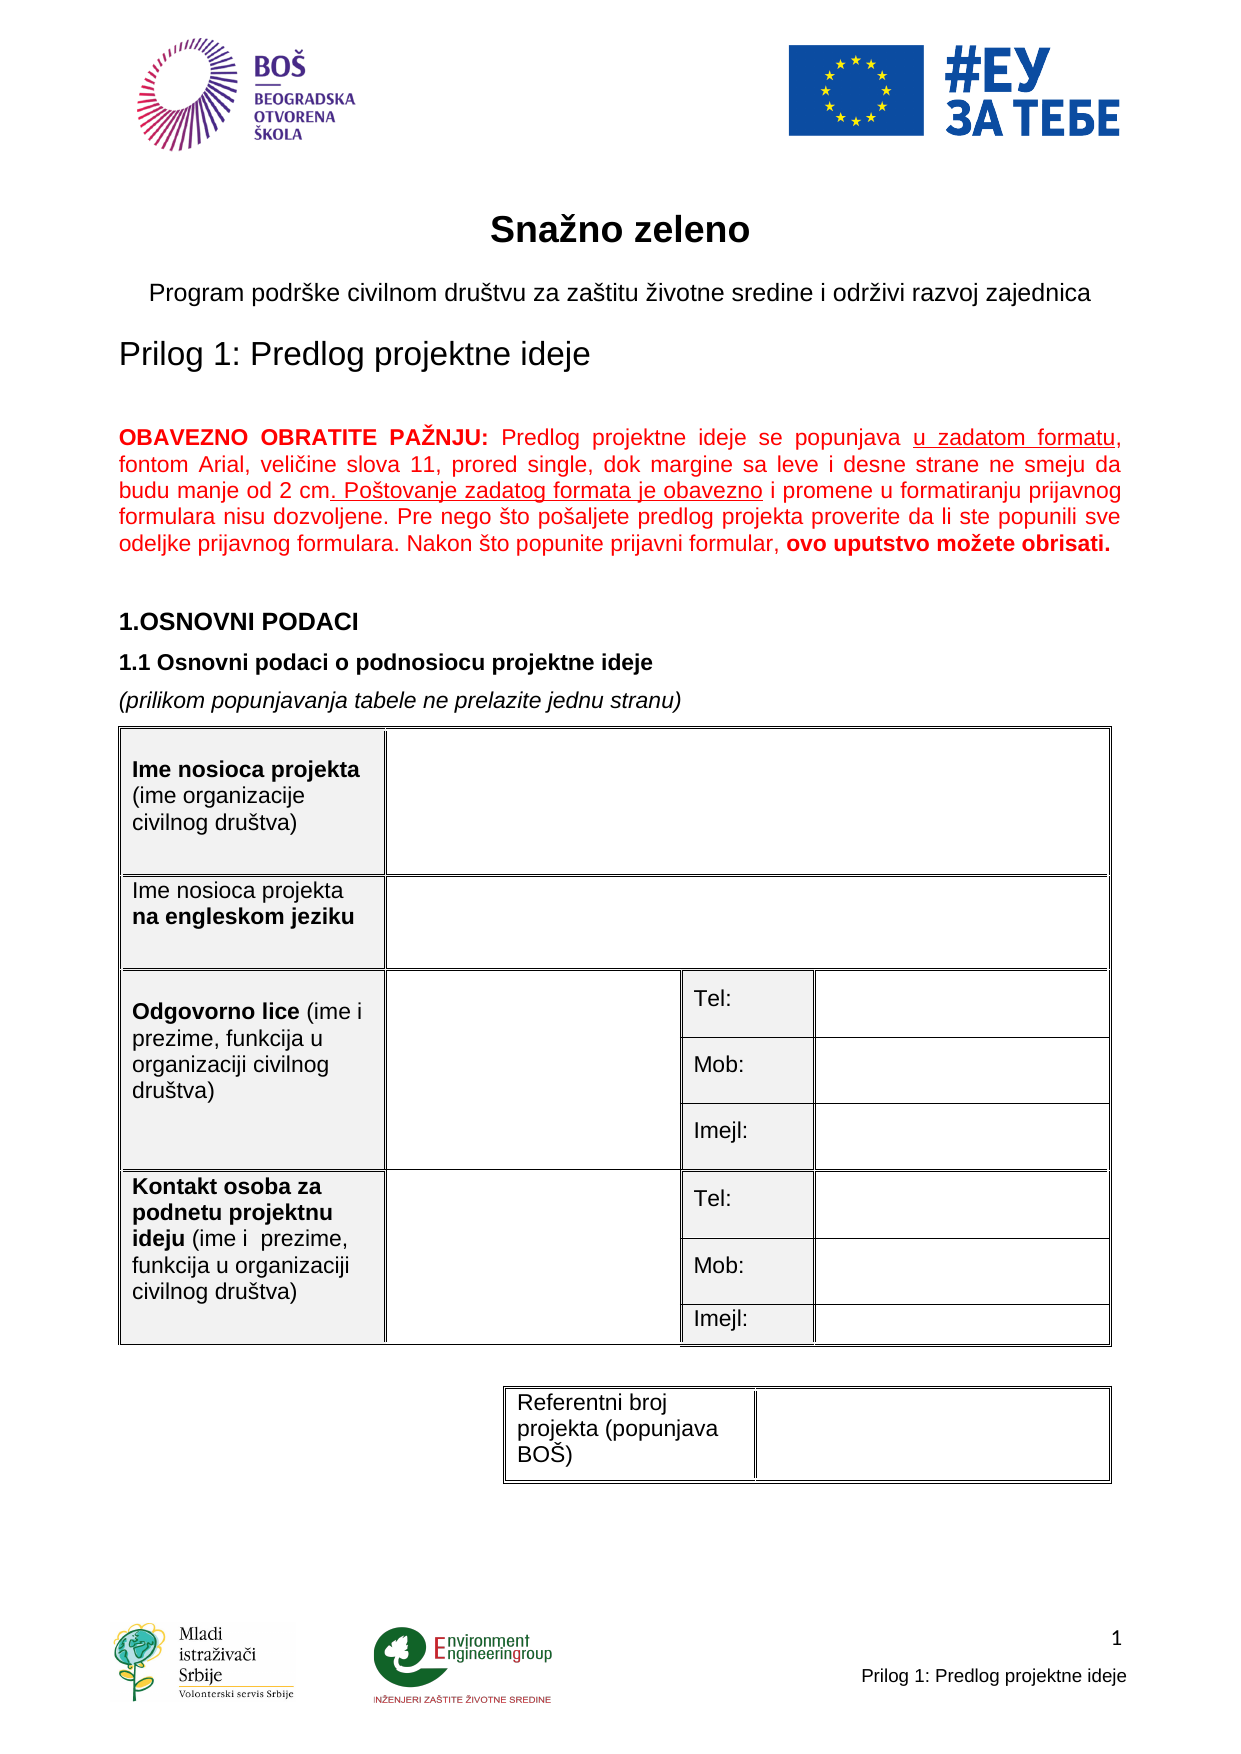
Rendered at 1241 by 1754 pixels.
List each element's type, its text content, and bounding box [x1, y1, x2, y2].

text Program podrške civilnom društvu za zaštitu životne sredine i održivi razvoj zajednica [118, 278, 1122, 307]
text 1.1 Osnovni podaci o podnosiocu projektne ideje [118, 648, 1122, 675]
text (prilikom popunjavanja tabele ne prelazite jednu stranu) [118, 687, 1122, 714]
table_cell [386, 1170, 681, 1344]
text Snažno zeleno [118, 207, 1122, 250]
table_header [386, 729, 1109, 874]
table_cell [387, 874, 1109, 968]
picture [132, 31, 358, 164]
table_cell [814, 968, 1110, 1037]
table_header Referentni broj projekta (popunjava BOŠ) [506, 1387, 756, 1480]
table_cell [814, 1305, 1109, 1344]
text 1.OSNOVNI PODACI [118, 607, 1122, 636]
table_cell Mob: [683, 1239, 813, 1304]
table_cell [814, 1169, 1110, 1237]
table_cell [816, 1104, 1109, 1169]
table_header Ime nosioca projekta (ime organizacije civilnog društva) [120, 727, 386, 874]
table_cell Tel: [683, 971, 813, 1037]
table_cell Imejl: [681, 1305, 814, 1344]
table_cell Kontakt osoba za podnetu projektnu ideju (ime i prezime, funkcija u organizaciji civilnog društva) [120, 1169, 386, 1344]
table_cell Mob: [683, 1038, 813, 1103]
text Prilog 1: Predlog projektne ideje [118, 334, 1122, 373]
picture [373, 1627, 552, 1703]
table_cell Tel: [683, 1172, 813, 1237]
table_cell [816, 1239, 1109, 1304]
picture [110, 1622, 296, 1702]
table_cell Imejl: [683, 1104, 813, 1169]
table_cell [816, 1038, 1109, 1103]
text OBAVEZNO OBRATITE PAŽNJU: Predlog projektne ideje se popunjava u zadatom formatu, fontom Arial, veličine slova 11, prored single, dok margine sa leve i desne strane ne smeju da budu manje od 2 cm. Poštovanje zadatog formata je obavezno i promene u formatiranju prijavnog formulara nisu dozvoljene. Pre nego što pošaljete predlog projekta proverite da li ste popunili sve odeljke prijavnog formulara. Nakon što popunite prijavni formular, ovo uputstvo možete obrisati. [118, 424, 1122, 556]
table_cell Ime nosioca projekta na engleskom jeziku [121, 874, 384, 968]
table_cell [387, 971, 680, 1169]
picture [788, 45, 1120, 136]
table_header [756, 1389, 1109, 1480]
table_cell Odgovorno lice (ime i prezime, funkcija u organizaciji civilnog društva) [120, 968, 386, 1169]
